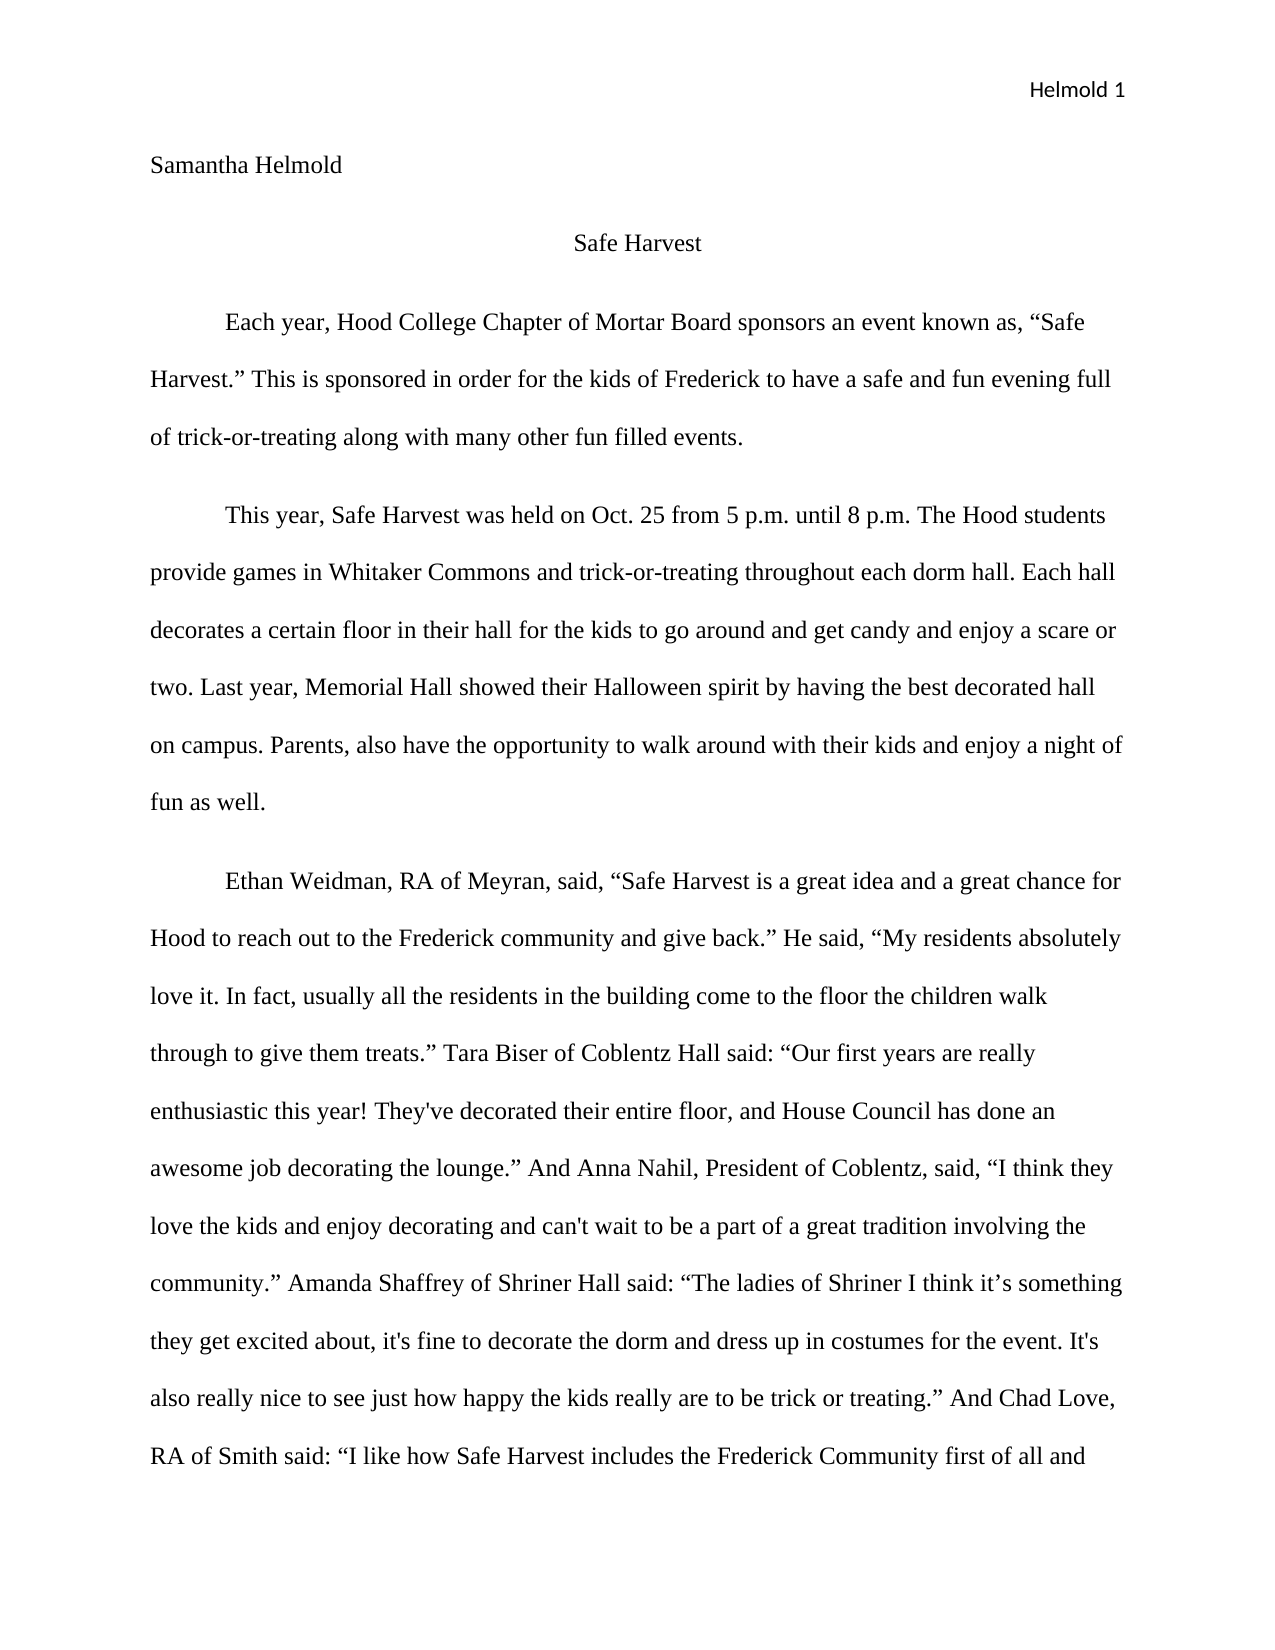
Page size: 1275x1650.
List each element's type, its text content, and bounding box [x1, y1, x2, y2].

text Samantha Helmold [150, 150, 1125, 179]
text This year, Safe Harvest was held on Oct. 25 from 5 p.m. until 8 p.m. The Hood students provide games in Whitaker Commons and trick-or-treating throughout each dorm hall. Each hall decorates a certain floor in their hall for the kids to go around and get candy and enjoy a scare or two. Last year, Memorial Hall showed their Halloween spirit by having the best decorated hall on campus. Parents, also have the opportunity to walk around with their kids and enjoy a night of fun as well. [150, 500, 1125, 816]
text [150, 866, 1125, 1469]
text Each year, Hood College Chapter of Mortar Board sponsors an event known as, “Safe Harvest.” This is sponsored in order for the kids of Frederick to have a safe and fun evening full of trick-or-treating along with many other fun filled events. [150, 307, 1125, 450]
text Safe Harvest [150, 228, 1125, 257]
